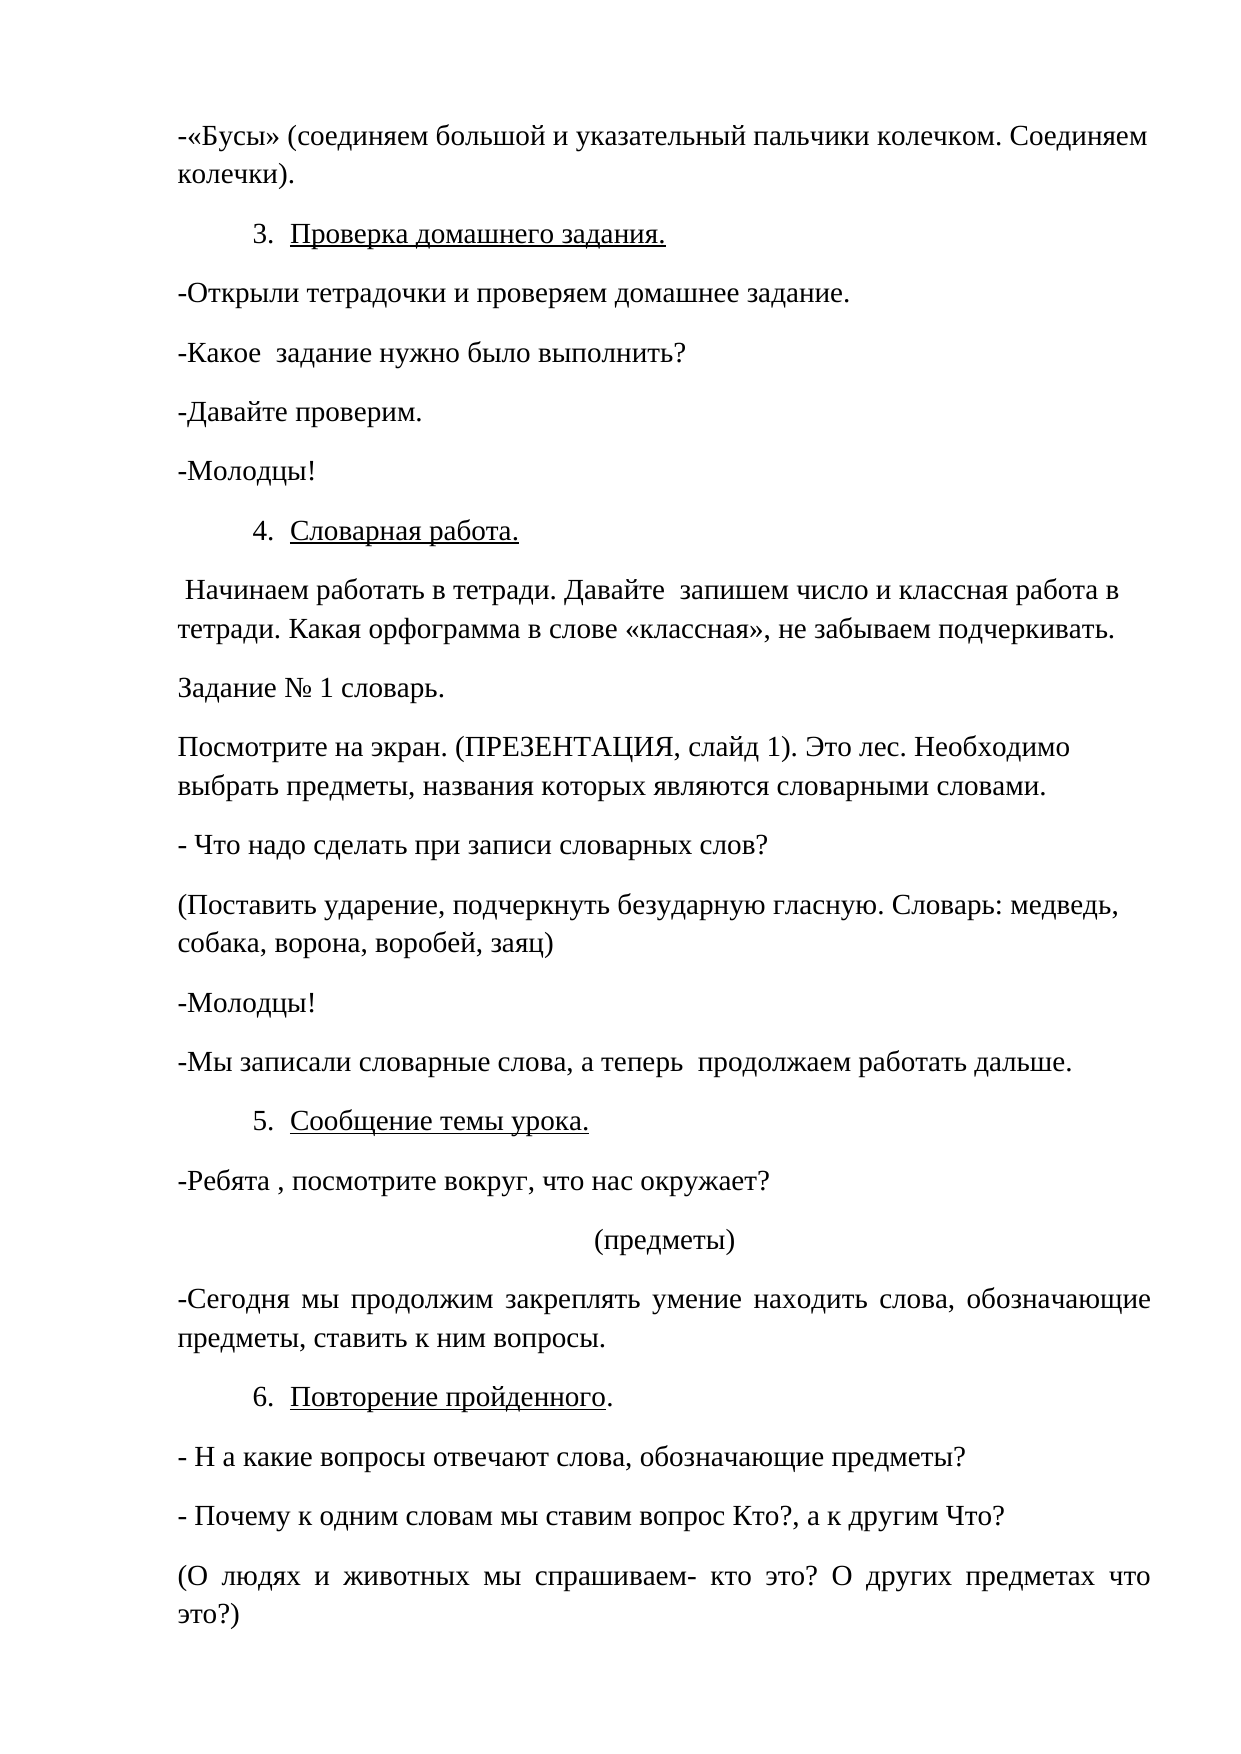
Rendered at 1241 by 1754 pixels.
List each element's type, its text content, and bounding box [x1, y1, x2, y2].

text -Мы записали словарные слова, а теперь продолжаем работать дальше. [177, 1044, 1152, 1078]
list Сообщение темы урока. [252, 1103, 1152, 1137]
list Проверка домашнего задания. [252, 216, 1152, 249]
text -Какое задание нужно было выполнить? [177, 335, 1152, 368]
text (предметы) [177, 1222, 1152, 1256]
text - Почему к одним словам мы ставим вопрос Кто?, а к другим Что? [177, 1498, 1152, 1532]
text - Н а какие вопросы отвечают слова, обозначающие предметы? [177, 1439, 1152, 1472]
list Повторение пройденного. [252, 1379, 1152, 1413]
text -Молодцы! [177, 453, 1152, 487]
text Посмотрите на экран. (ПРЕЗЕНТАЦИЯ, слайд 1). Это лес. Необходимо выбрать предметы, названия которых являются словарными словами. [177, 729, 1152, 802]
text Начинаем работать в тетради. Давайте запишем число и классная работа в тетради. Какая орфограмма в слове «классная», не забываем подчеркивать. [177, 572, 1152, 644]
text - Что надо сделать при записи словарных слов? [177, 827, 1152, 861]
text Задание № 1 словарь. [177, 670, 1152, 704]
text -Открыли тетрадочки и проверяем домашнее задание. [177, 275, 1152, 309]
text -«Бусы» (соединяем большой и указательный пальчики колечком. Соединяем колечки). [177, 118, 1152, 190]
list Словарная работа. [252, 513, 1152, 546]
text -Ребята , посмотрите вокруг, что нас окружает? [177, 1163, 1152, 1196]
text -Давайте проверим. [177, 394, 1152, 428]
text (О людях и животных мы спрашиваем- кто это? О других предметах что это?) [177, 1558, 1152, 1630]
text (Поставить ударение, подчеркнуть безударную гласную. Словарь: медведь, собака, ворона, воробей, заяц) [177, 887, 1152, 959]
text -Сегодня мы продолжим закреплять умение находить слова, обозначающие предметы, ставить к ним вопросы. [177, 1282, 1152, 1354]
text -Молодцы! [177, 985, 1152, 1018]
